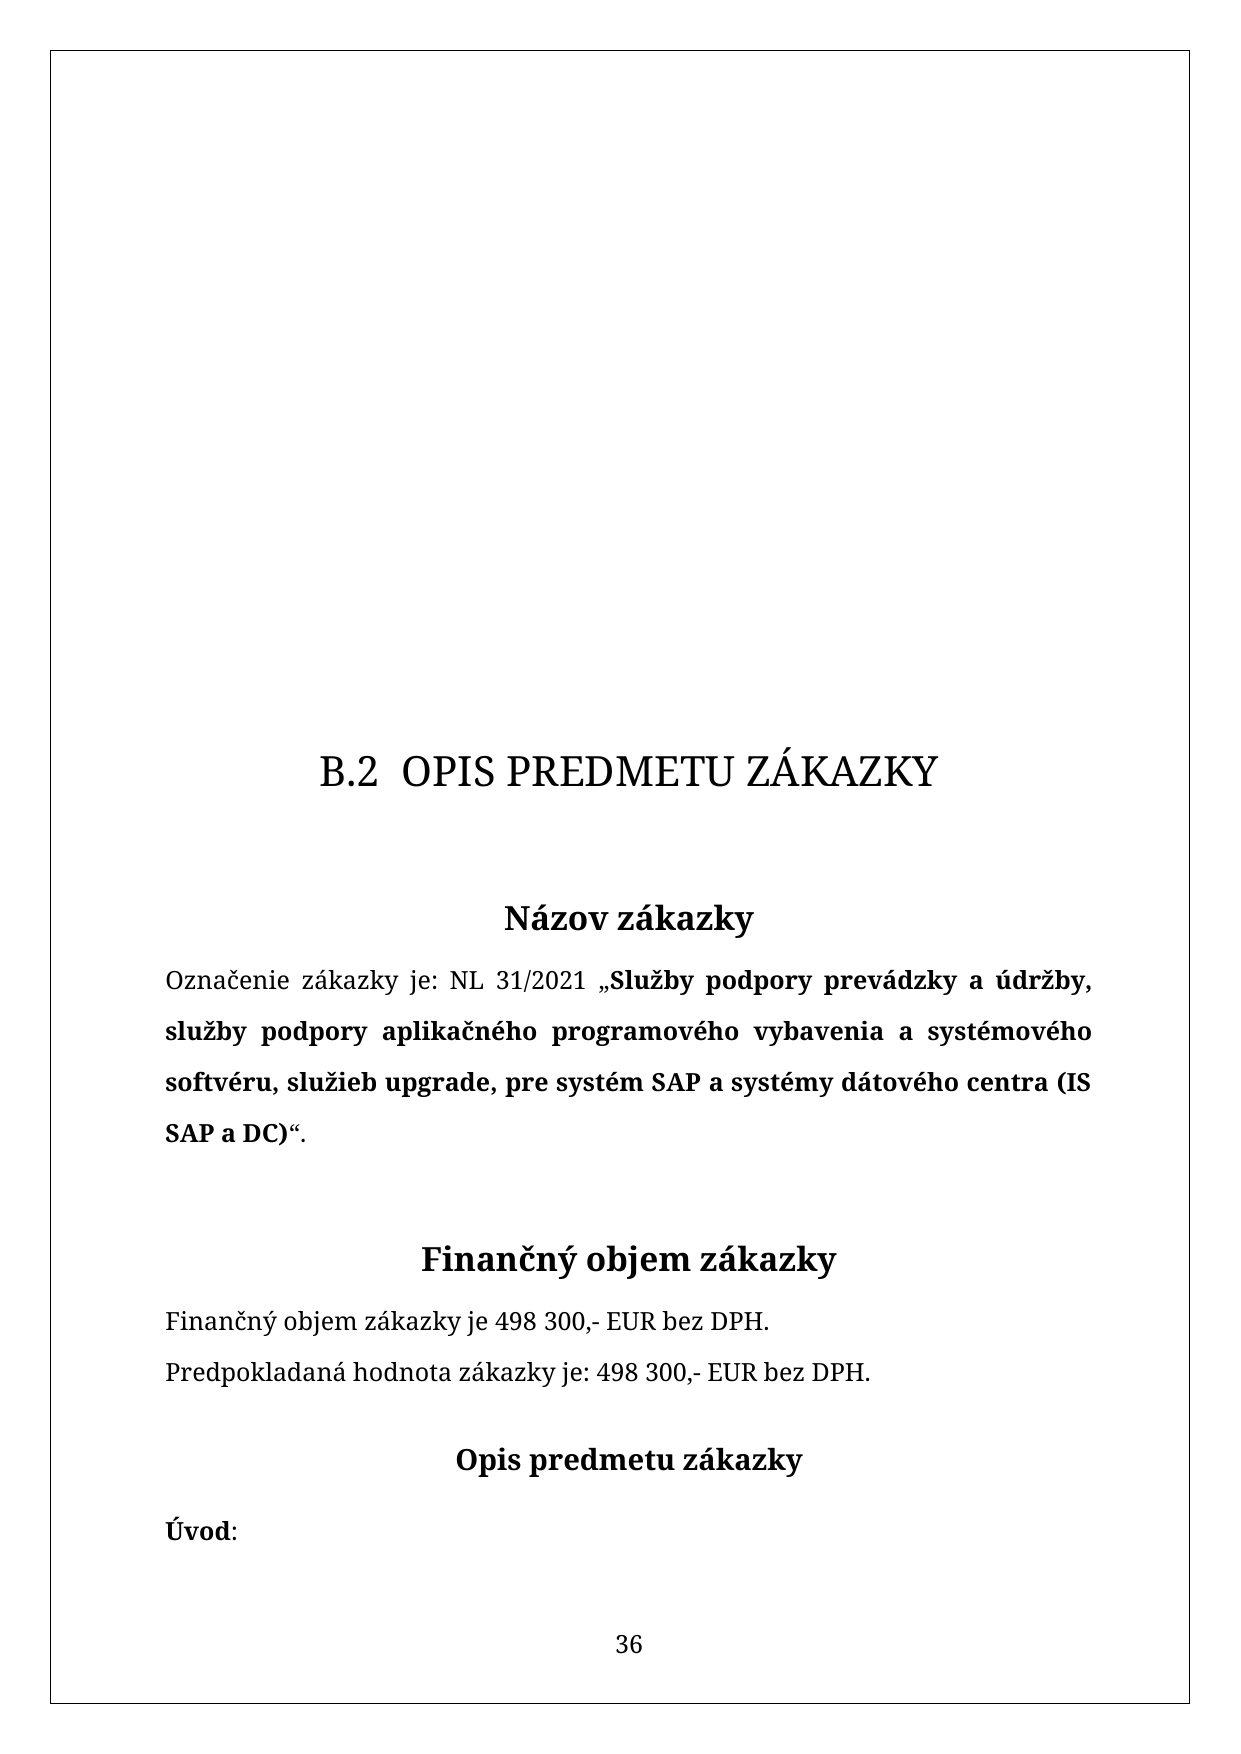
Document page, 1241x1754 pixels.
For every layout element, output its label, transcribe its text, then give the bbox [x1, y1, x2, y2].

subtitle Finančný objem zákazky je 498 300,- EUR bez DPH. [165, 1303, 1093, 1337]
subtitle Opis predmetu zákazky [165, 1439, 1093, 1479]
subtitle Predpokladaná hodnota zákazky je: 498 300,- EUR bez DPH. [165, 1354, 1093, 1388]
subtitle Názov zákazky [165, 895, 1093, 940]
text Úvod: [165, 1513, 1093, 1547]
subtitle B.2 OPIS PREDMETU ZÁKAZKY [165, 742, 1093, 798]
subtitle Označenie zákazky je: NL 31/2021 „Služby podpory prevádzky a údržby, služby podpory aplikačného programového vybavenia a systémového softvéru, služieb upgrade, pre systém SAP a systémy dátového centra (IS SAP a DC)“. [165, 963, 1093, 1150]
subtitle Finančný objem zákazky [165, 1235, 1093, 1281]
